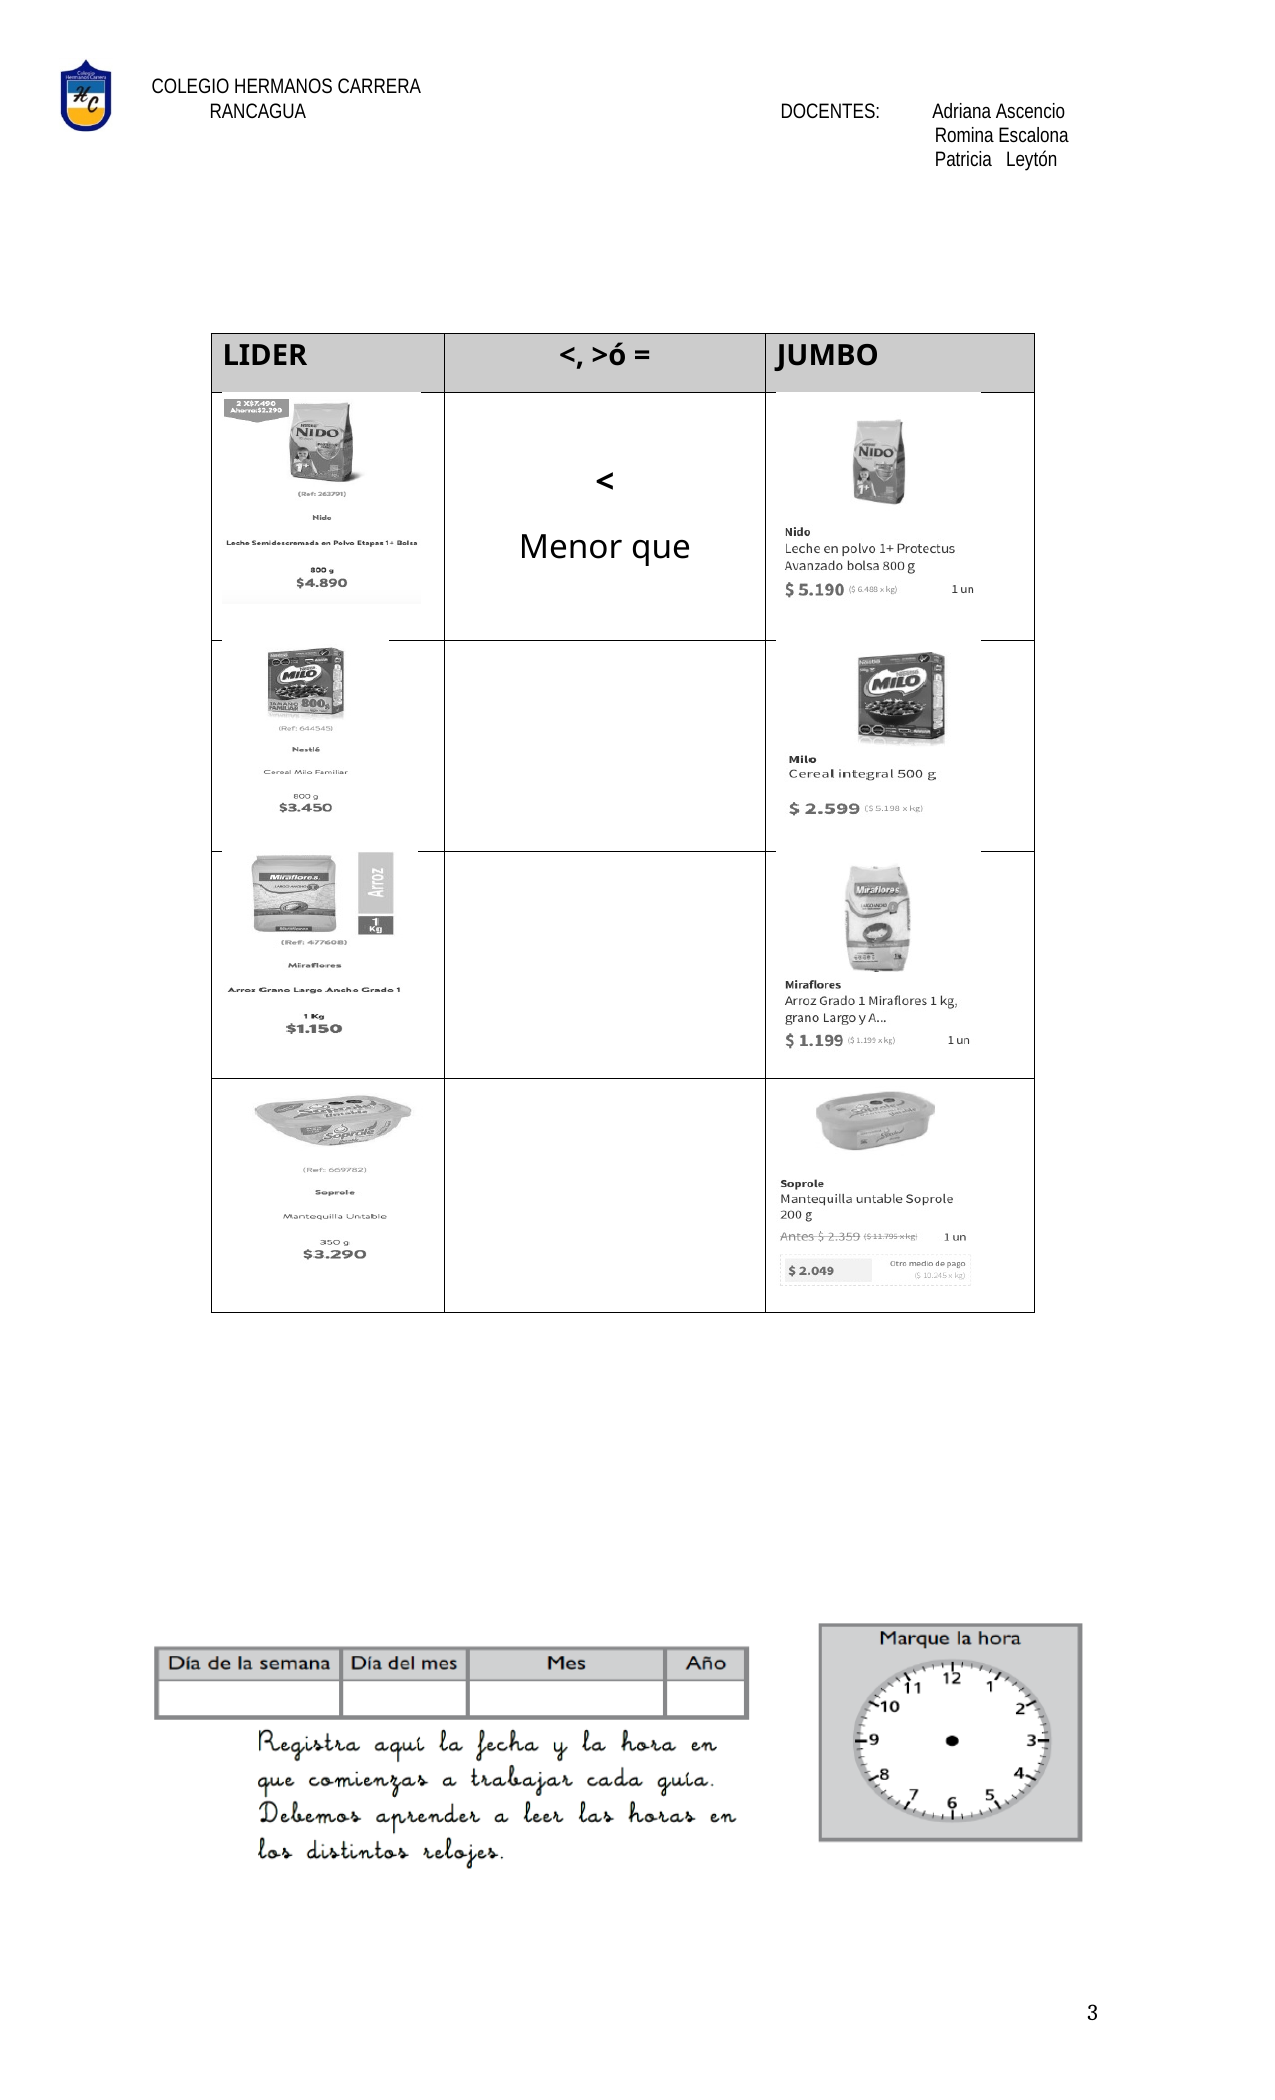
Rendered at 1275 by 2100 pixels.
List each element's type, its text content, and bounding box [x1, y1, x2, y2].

picture [222, 851, 418, 1044]
table_cell [445, 641, 765, 851]
table_cell < [445, 393, 765, 521]
table_cell [766, 641, 1034, 851]
picture [222, 392, 421, 604]
table_cell [212, 1079, 444, 1312]
table_cell [766, 1079, 1034, 1312]
table_cell Menor que [445, 521, 765, 586]
table_header <, >ó = [445, 334, 765, 392]
table_cell [445, 586, 765, 639]
picture [776, 1079, 981, 1294]
table_cell [212, 641, 444, 851]
picture [222, 1079, 430, 1271]
picture [776, 851, 981, 1060]
picture [776, 640, 981, 831]
picture [776, 392, 981, 609]
picture [147, 1620, 1098, 1873]
table_cell [766, 393, 1034, 639]
table_cell [445, 852, 765, 1078]
table_cell [766, 852, 1034, 1078]
table_cell [212, 852, 444, 1078]
picture [222, 640, 389, 827]
table_cell [212, 393, 444, 639]
picture [58, 58, 113, 132]
table_header LIDER [212, 334, 444, 392]
table_header JUMBO [766, 334, 1034, 392]
table_cell [445, 1079, 765, 1312]
